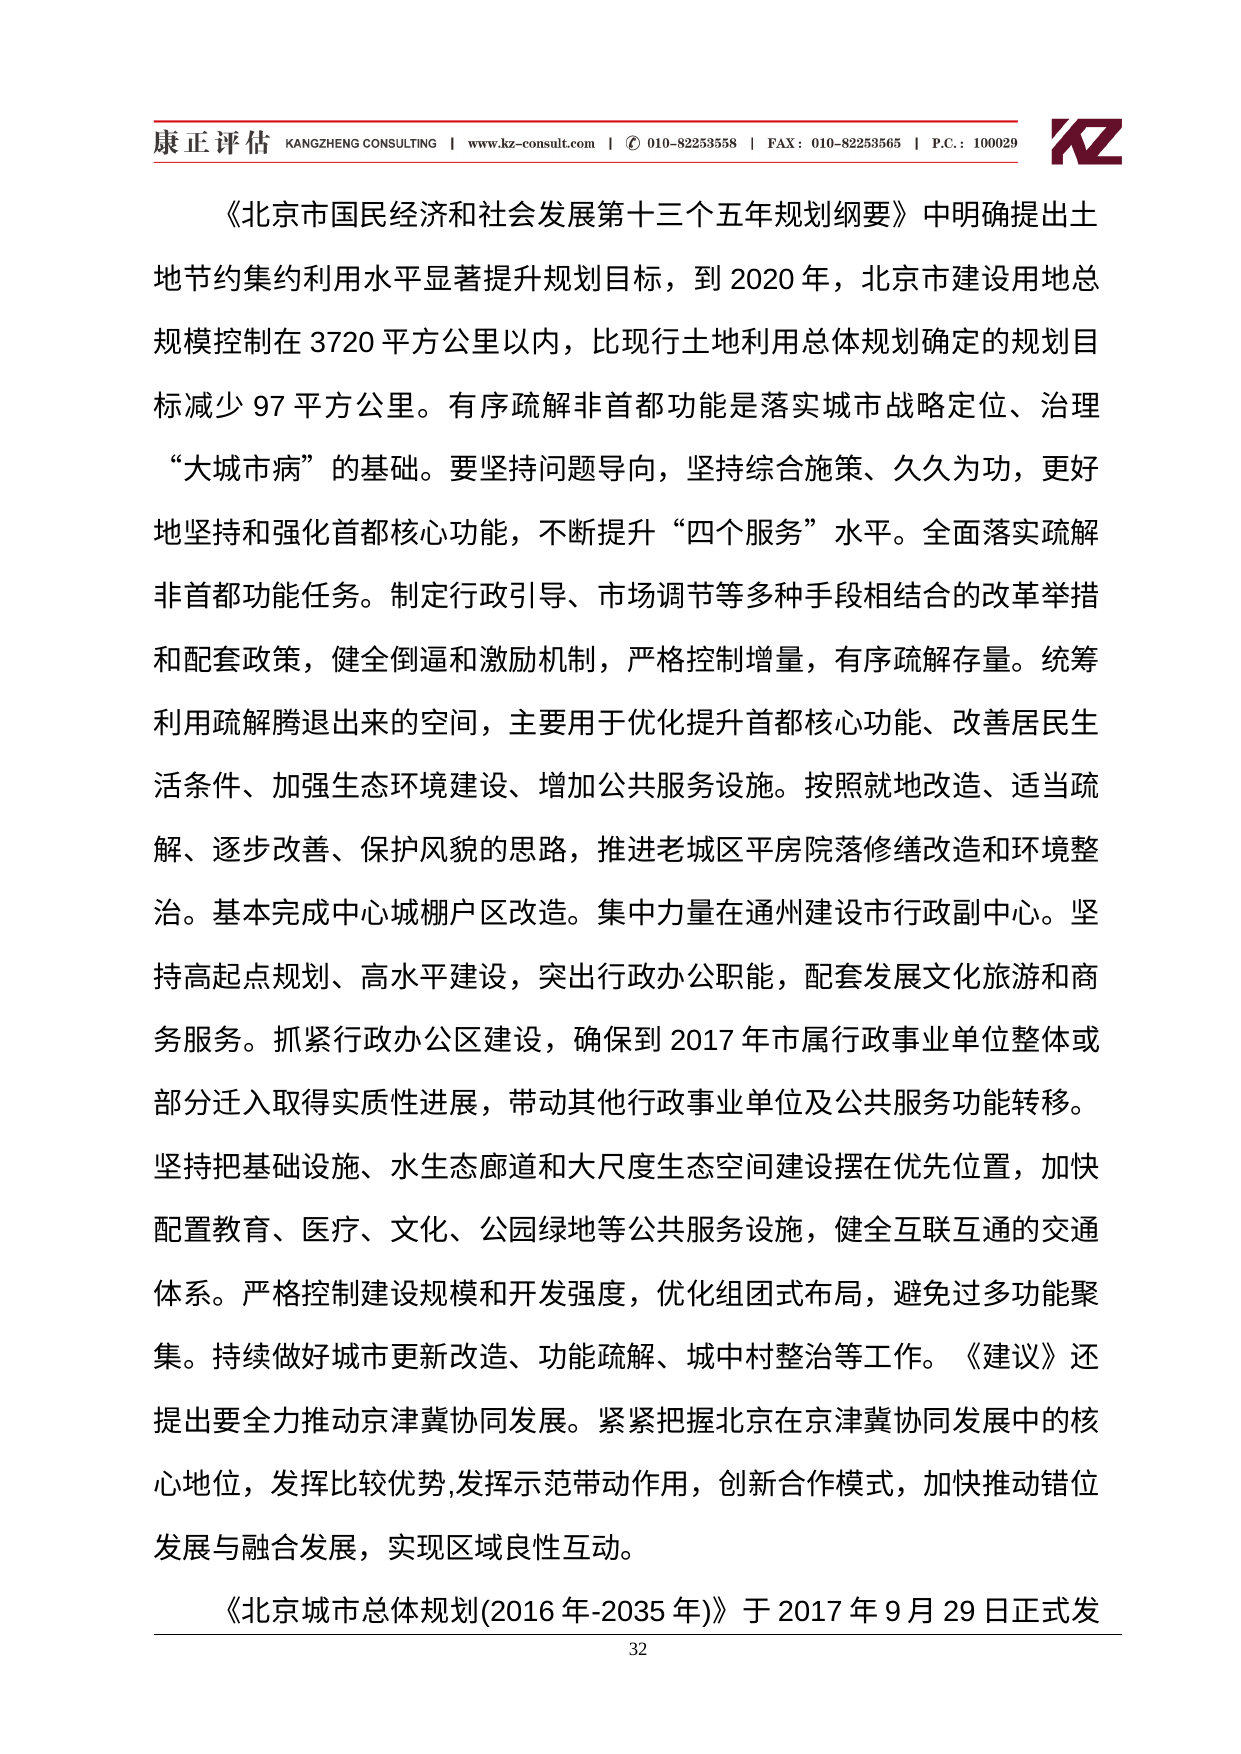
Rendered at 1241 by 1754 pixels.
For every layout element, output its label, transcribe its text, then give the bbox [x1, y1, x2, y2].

text 《北京市国民经济和社会发展第十三个五年规划纲要》中明确提出土地节约集约利用水平显著提升规划目标，到2020年，北京市建设用地总规模控制在3720平方公里以内，比现行土地利用总体规划确定的规划目标减少97平方公里。有序疏解非首都功能是落实城市战略定位、治理“大城市病”的基础。要坚持问题导向，坚持综合施策、久久为功，更好地坚持和强化首都核心功能，不断提升“四个服务”水平。全面落实疏解非首都功能任务。制定行政引导、市场调节等多种手段相结合的改革举措和配套政策，健全倒逼和激励机制，严格控制增量，有序疏解存量。统筹利用疏解腾退出来的空间，主要用于优化提升首都核心功能、改善居民生活条件、加强生态环境建设、增加公共服务设施。按照就地改造、适当疏解、逐步改善、保护风貌的思路，推进老城区平房院落修缮改造和环境整治。基本完成中心城棚户区改造。集中力量在通州建设市行政副中心。坚持高起点规划、高水平建设，突出行政办公职能，配套发展文化旅游和商务服务。抓紧行政办公区建设，确保到2017年市属行政事业单位整体或部分迁入取得实质性进展，带动其他行政事业单位及公共服务功能转移。坚持把基础设施、水生态廊道和大尺度生态空间建设摆在优先位置，加快配置教育、医疗、文化、公园绿地等公共服务设施，健全互联互通的交通体系。严格控制建设规模和开发强度，优化组团式布局，避免过多功能聚集。持续做好城市更新改造、功能疏解、城中村整治等工作。《建议》还提出要全力推动京津冀协同发展。紧紧把握北京在京津冀协同发展中的核心地位，发挥比较优势,发挥示范带动作用，创新合作模式，加快推动错位发展与融合发展，实现区域良性互动。 [153, 192, 1101, 1566]
picture [153, 118, 1122, 165]
